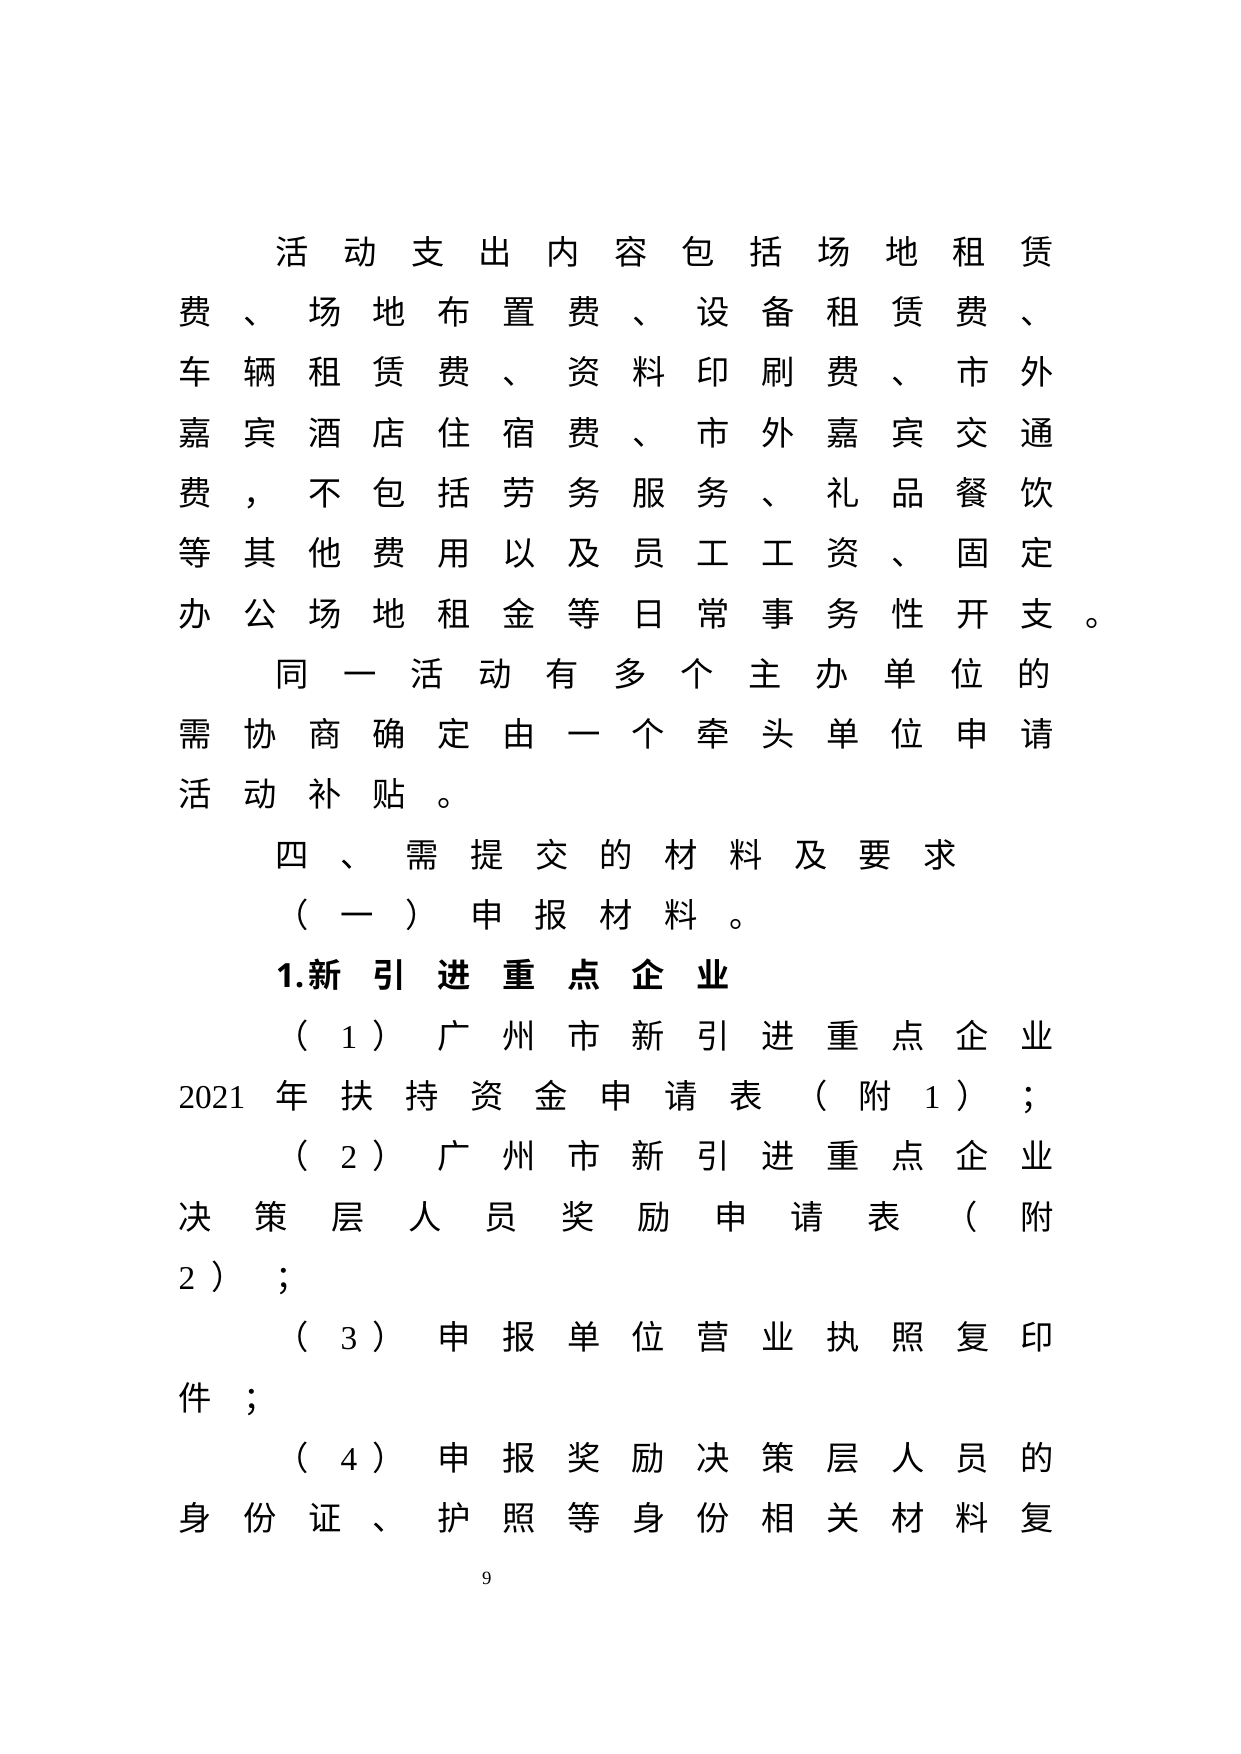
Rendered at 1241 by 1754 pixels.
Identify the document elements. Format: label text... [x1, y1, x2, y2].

text 1.新引进重点企业 [178, 943, 1085, 1003]
text 活动支出内容包括场地租赁费、场地布置费、设备租赁费、车辆租赁费、资料印刷费、市外嘉宾酒店住宿费、市外嘉宾交通费，不包括劳务服务、礼品餐饮等其他费用以及员工工资、固定办公场地租金等日常事务性开支。 [178, 219, 1085, 642]
text 同一活动有多个主办单位的，需协商确定由一个牵头单位申请活动补贴。 [178, 642, 1085, 822]
text 四、需提交的材料及要求 [178, 822, 1085, 883]
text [178, 1426, 1085, 1546]
text （2）广州市新引进重点企业决策层人员奖励申请表（附2）； [178, 1124, 1085, 1305]
text （3）申报单位营业执照复印件； [178, 1305, 1085, 1426]
text （1）广州市新引进重点企业2021年扶持资金申请表（附1）； [178, 1003, 1085, 1124]
text （一）申报材料。 [178, 883, 1085, 943]
